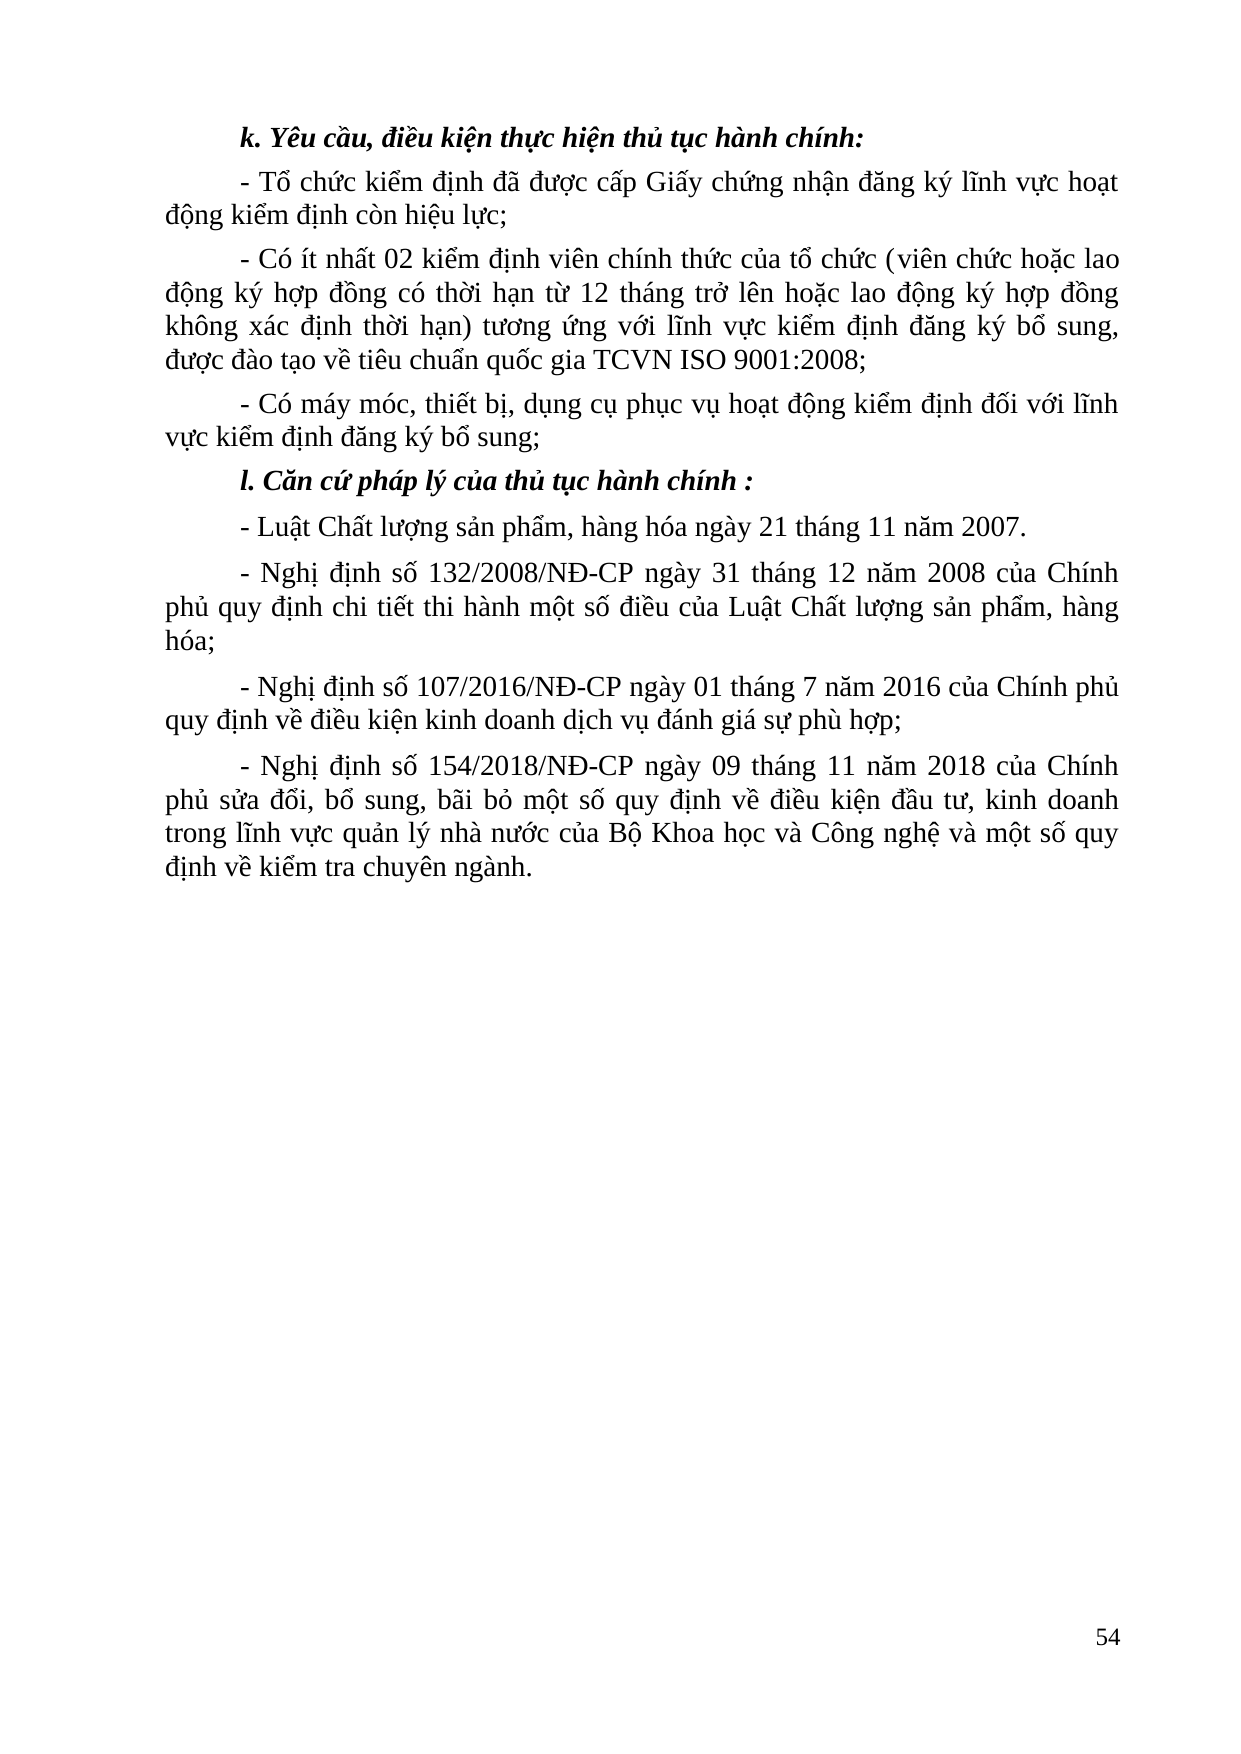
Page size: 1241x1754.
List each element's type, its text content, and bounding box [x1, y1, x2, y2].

text - Nghị định số 107/2016/NĐ-CP ngày 01 tháng 7 năm 2016 của Chính phủ quy định về điều kiện kinh doanh dịch vụ đánh giá sự phù hợp; [165, 669, 1120, 736]
text - Tổ chức kiểm định đã được cấp Giấy chứng nhận đăng ký lĩnh vực hoạt động kiểm định còn hiệu lực; [165, 164, 1120, 231]
text l. Căn cứ pháp lý của thủ tục hành chính : [165, 463, 1120, 497]
text - Nghị định số 154/2018/NĐ-CP ngày 09 tháng 11 năm 2018 của Chính phủ sửa đổi, bổ sung, bãi bỏ một số quy định về điều kiện đầu tư, kinh doanh trong lĩnh vực quản lý nhà nước của Bộ Khoa học và Công nghệ và một số quy định về kiểm tra chuyên ngành. [165, 748, 1120, 882]
text - Luật Chất lượng sản phẩm, hàng hóa ngày 21 tháng 11 năm 2007. [165, 509, 1120, 543]
text - Có ít nhất 02 kiểm định viên chính thức của tổ chức (viên chức hoặc lao động ký hợp đồng có thời hạn từ 12 tháng trở lên hoặc lao động ký hợp đồng không xác định thời hạn) tương ứng với lĩnh vực kiểm định đăng ký bổ sung, được đào tạo về tiêu chuẩn quốc gia TCVN ISO 9001:2008; [165, 241, 1120, 376]
text - Nghị định số 132/2008/NĐ-CP ngày 31 tháng 12 năm 2008 của Chính phủ quy định chi tiết thi hành một số điều của Luật Chất lượng sản phẩm, hàng hóa; [165, 556, 1120, 656]
text - Có máy móc, thiết bị, dụng cụ phục vụ hoạt động kiểm định đối với lĩnh vực kiểm định đăng ký bổ sung; [165, 386, 1120, 453]
text k. Yêu cầu, điều kiện thực hiện thủ tục hành chính: [165, 120, 1120, 153]
